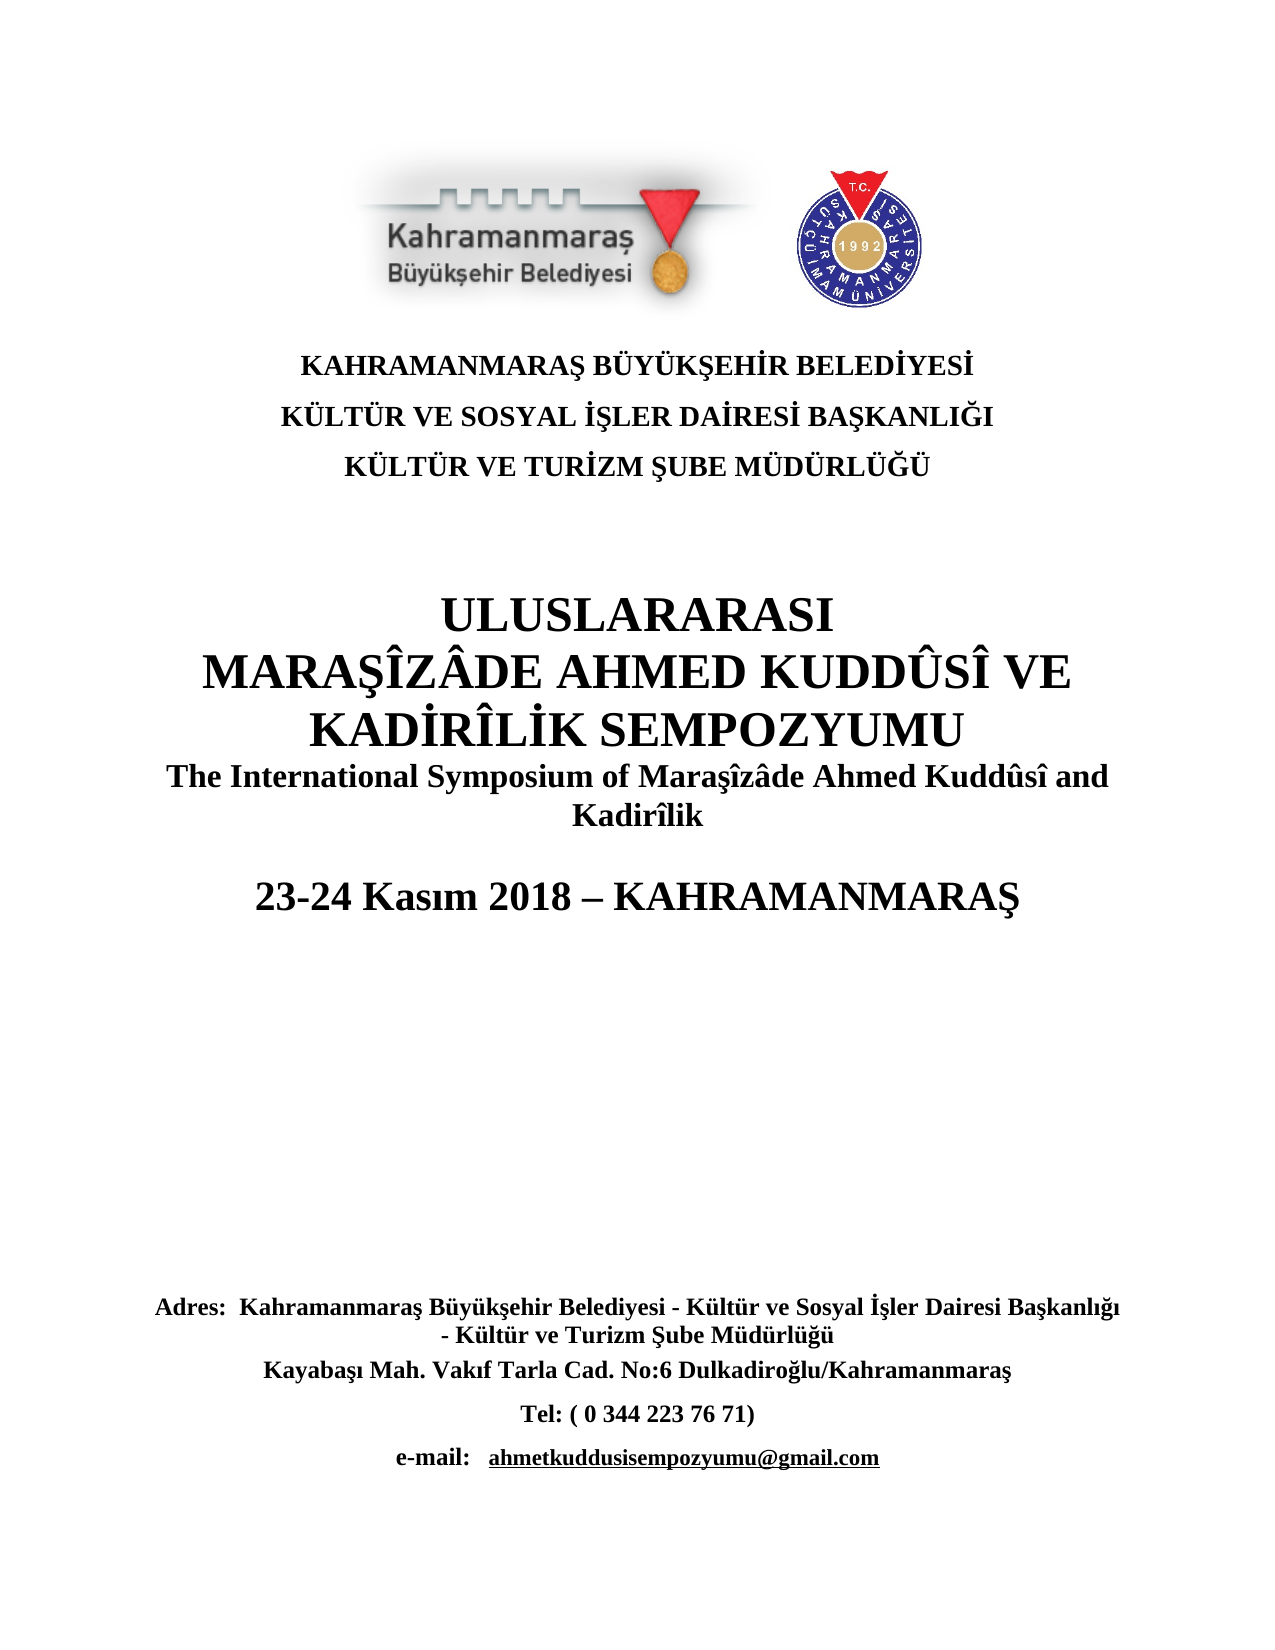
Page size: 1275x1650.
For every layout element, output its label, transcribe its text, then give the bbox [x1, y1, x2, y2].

picture [354, 156, 761, 299]
text MARAŞÎZÂDE AHMED KUDDÛSÎ VE KADİRÎLİK SEMPOZYUMU The International Symposium of Maraşîzâde Ahmed Kuddûsî and Kadirîlik [148, 642, 1127, 833]
text Kayabaşı Mah. Vakıf Tarla Cad. No:6 Dulkadiroğlu/Kahramanmaraş Tel: ( 0 344 223 76 71) e-mail: ahmetkuddusisempozyumu@gmail.com ahmetkuddusisempozyumu@gmail.com ahmetkuddusisempozyumu@gmail.com [148, 1356, 1127, 1471]
text KAHRAMANMARAŞ BÜYÜKŞEHİR BELEDİYESİ KÜLTÜR VE SOSYAL İŞLER DAİRESİ BAŞKANLIĞI KÜLTÜR VE TURİZM ŞUBE MÜDÜRLÜĞÜ [148, 348, 1127, 483]
text ULUSLARARASI [148, 584, 1127, 642]
subtitle Adres: Kahramanmaraş Büyükşehir Belediyesi - Kültür ve Sosyal İşler Dairesi Başkanlığı - Kültür ve Turizm Şube Müdürlüğü [148, 1292, 1127, 1349]
picture [790, 165, 928, 314]
text 23-24 Kasım 2018 – KAHRAMANMARAŞ [148, 872, 1127, 920]
